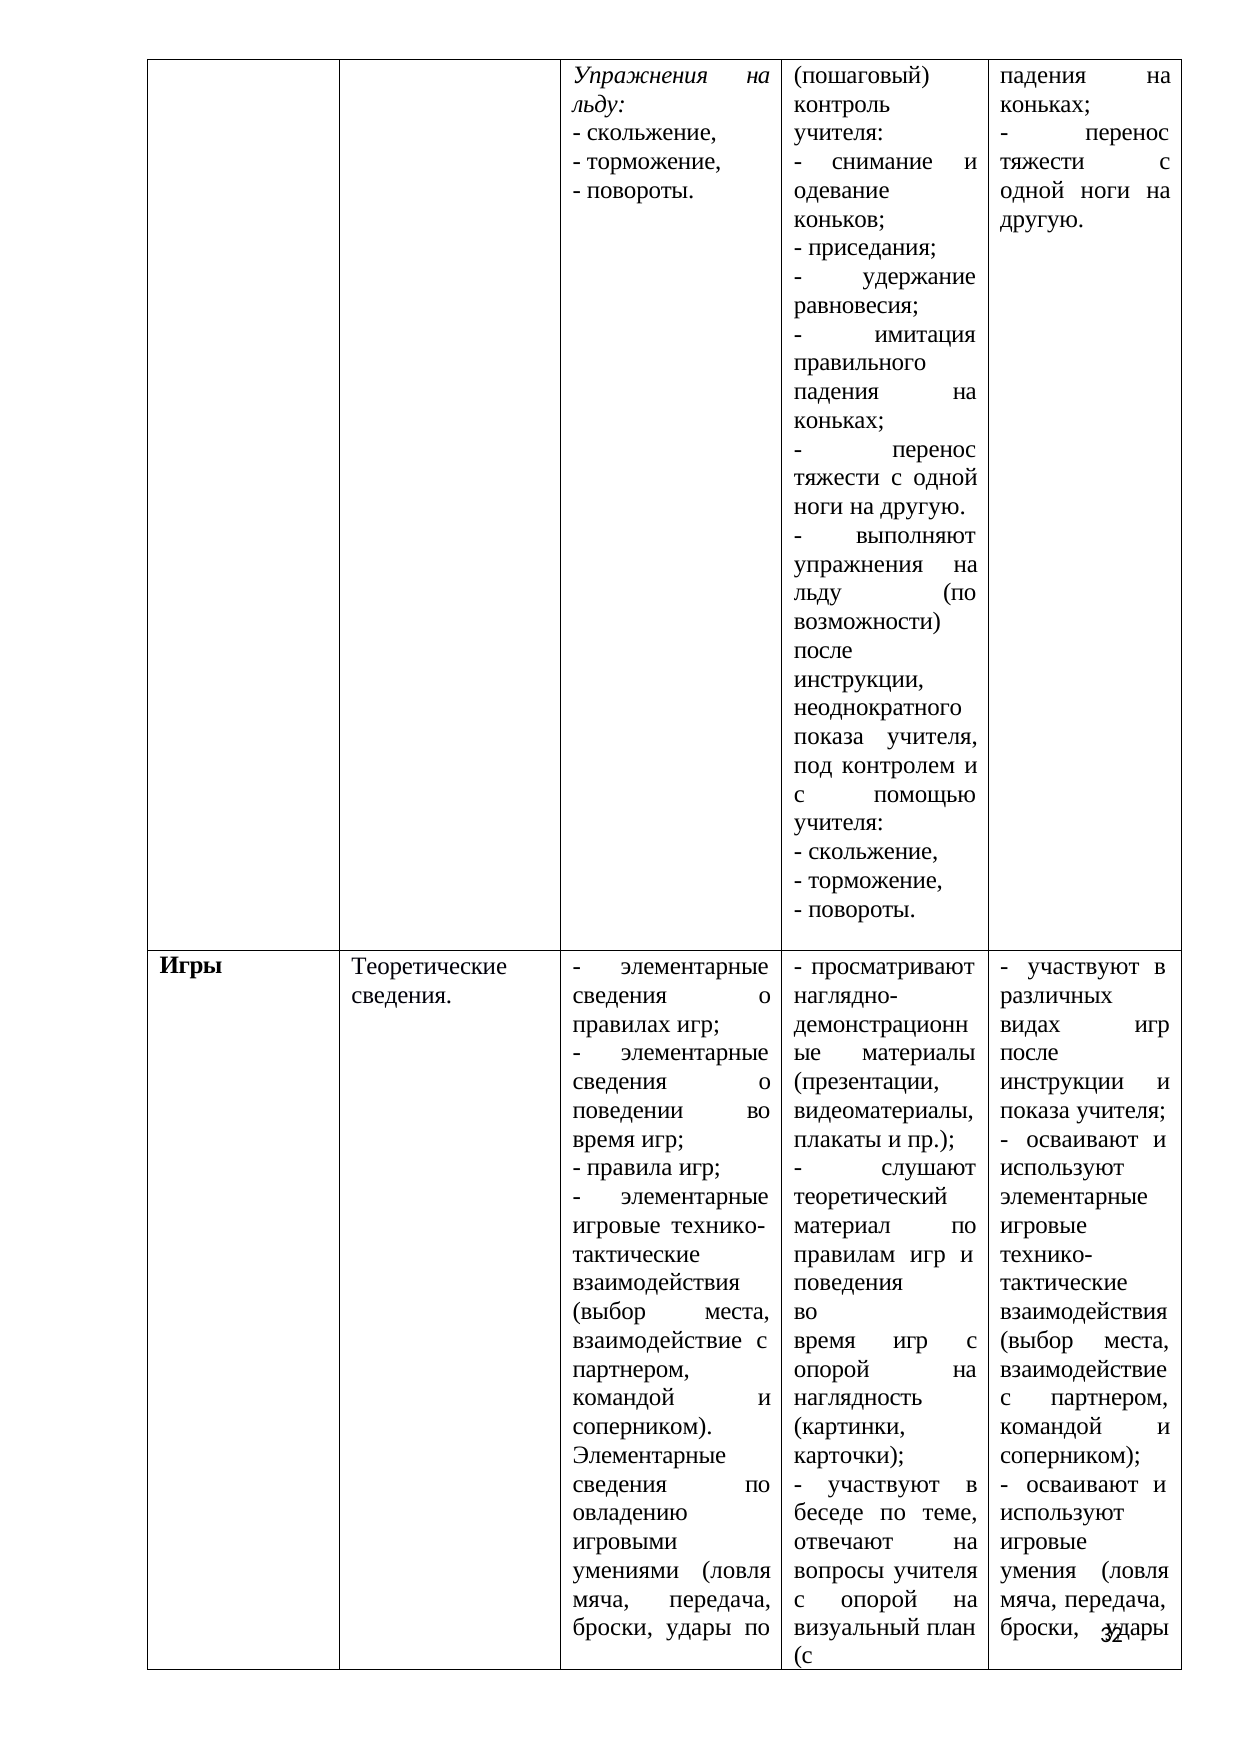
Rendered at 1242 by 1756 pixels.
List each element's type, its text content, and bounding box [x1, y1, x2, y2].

table_cell Игры [148, 951, 339, 1669]
table_header падения на коньках; - перенос тяжести с одной ноги на другую. [989, 60, 1181, 950]
table_header (пошаговый) контроль учителя: снимание и одевание коньков; приседания; удержание равновесия; имитация правильного падения на коньках; перенос тяжести с одной ноги на другую. выполняют упражнения на льду (по возможности) после инструкции, неоднократного показа учителя, под контролем и с помощью учителя: скольжение, торможение, повороты. [782, 60, 988, 950]
table_header [148, 60, 339, 950]
table_cell просматривают наглядно- демонстрационн ые материалы (презентации, видеоматериалы, плакаты и пр.); слушают теоретический материал по правилам игр и поведения во время игр с опорой на наглядность (картинки, карточки); участвуют в беседе по теме, отвечают на вопросы учителя с опорой на визуальный план (с [782, 951, 988, 1669]
table_header Упражнения на льду: скольжение, торможение, повороты. [561, 60, 781, 950]
table_header [340, 60, 560, 950]
table_cell Теоретические сведения. [340, 951, 560, 1669]
table_cell элементарные сведения о правилах игр; элементарные сведения о поведении во время игр; правила игр; элементарные игровые технико- тактические взаимодействия (выбор места, взаимодействие с партнером, командой и соперником). Элементарные сведения по овладению игровыми умениями (ловля мяча, передача, броски, удары по [561, 951, 781, 1669]
table_cell участвуют в различных видах игр после инструкции и показа учителя; осваивают и используют элементарные игровые технико- тактические взаимодействия (выбор места, взаимодействие с партнером, командой и соперником); осваивают и используют игровые умения (ловля мяча, передача, броски, удары 32 [989, 951, 1181, 1669]
